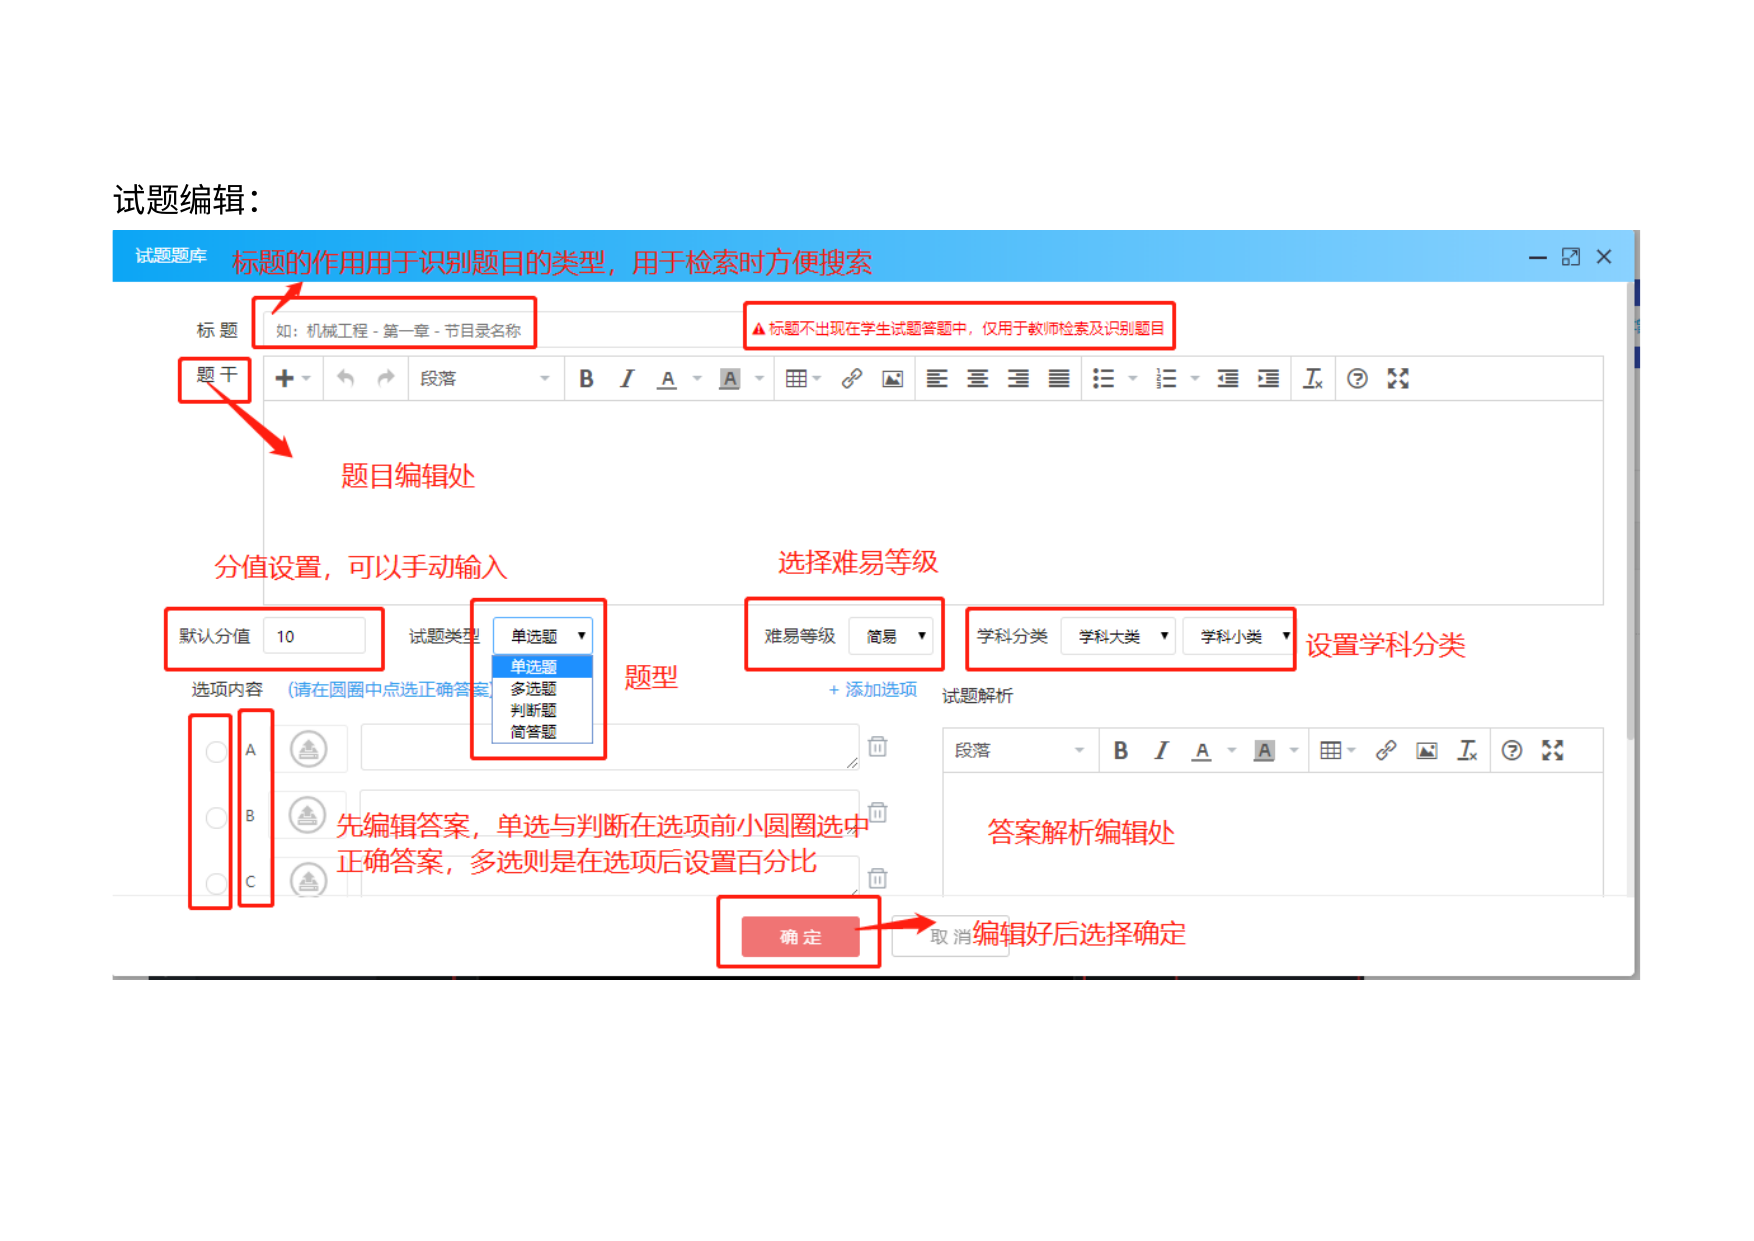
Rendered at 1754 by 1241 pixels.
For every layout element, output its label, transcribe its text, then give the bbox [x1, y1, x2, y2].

text 试题编辑： [112, 165, 1641, 230]
picture [137, 249, 144, 262]
picture [112, 230, 1641, 980]
